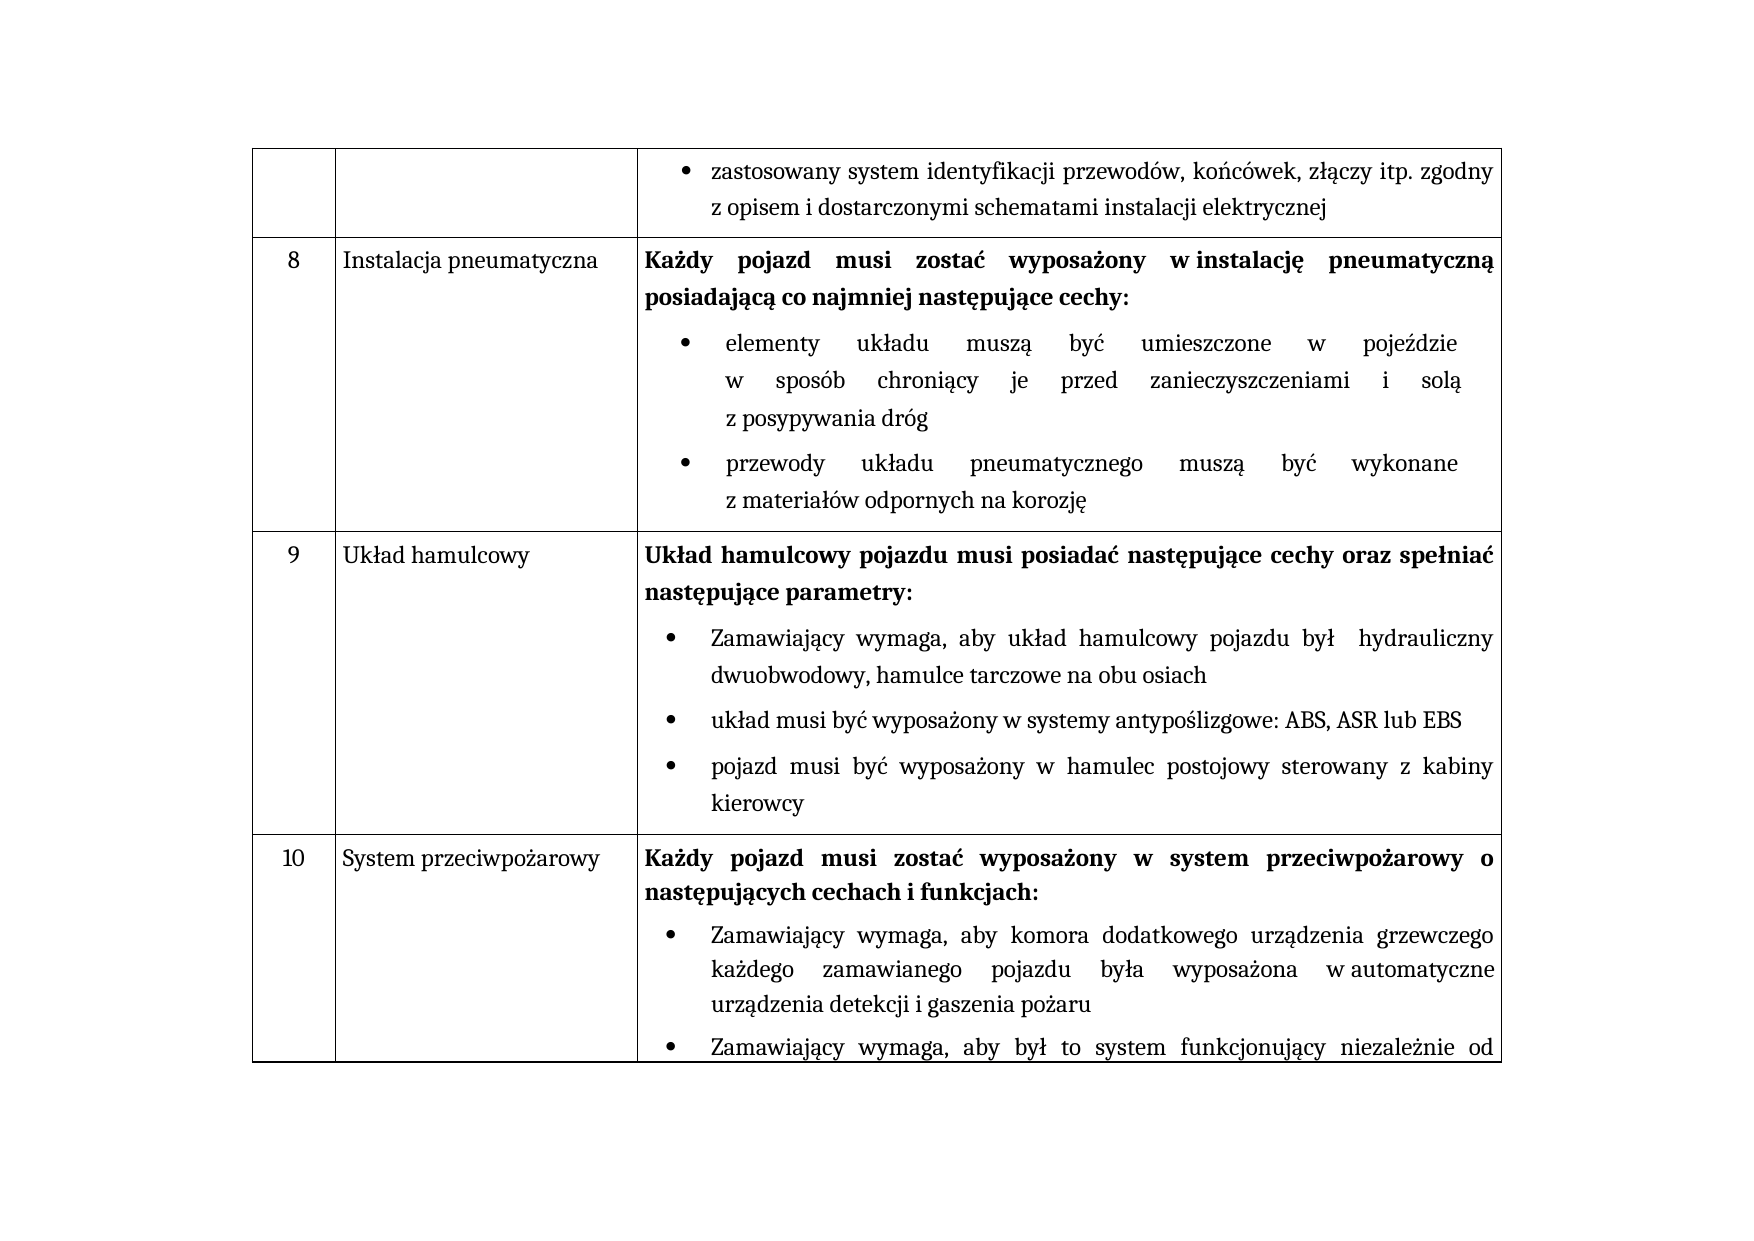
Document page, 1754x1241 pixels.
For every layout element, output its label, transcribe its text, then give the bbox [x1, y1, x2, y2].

table_cell Instalacja pneumatyczna [336, 238, 637, 531]
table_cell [638, 835, 1501, 1061]
table_cell 9 [253, 532, 335, 834]
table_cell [638, 149, 1501, 237]
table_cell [336, 149, 637, 237]
table_cell 7 [253, 149, 335, 237]
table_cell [336, 835, 637, 1061]
table_cell 10 [253, 835, 335, 1061]
table_cell Każdy pojazd musi zostać wyposażony w instalację pneumatyczną posiadającą co najmniej następujące cechy: elementy układu muszą być umieszczone w pojeździe w sposób chroniący je przed zanieczyszczeniami i solą z posypywania dróg przewody układu pneumatycznego muszą być wykonane z materiałów odpornych na korozję [638, 238, 1501, 531]
table_cell Układ hamulcowy pojazdu musi posiadać następujące cechy oraz spełniać następujące parametry: Zamawiający wymaga, aby układ hamulcowy pojazdu był hydrauliczny dwuobwodowy, hamulce tarczowe na obu osiach układ musi być wyposażony w systemy antypoślizgowe: ABS, ASR lub EBS pojazd musi być wyposażony w hamulec postojowy sterowany z kabiny kierowcy [638, 532, 1501, 834]
table_cell 8 [253, 238, 335, 531]
table_cell Układ hamulcowy [336, 532, 637, 834]
